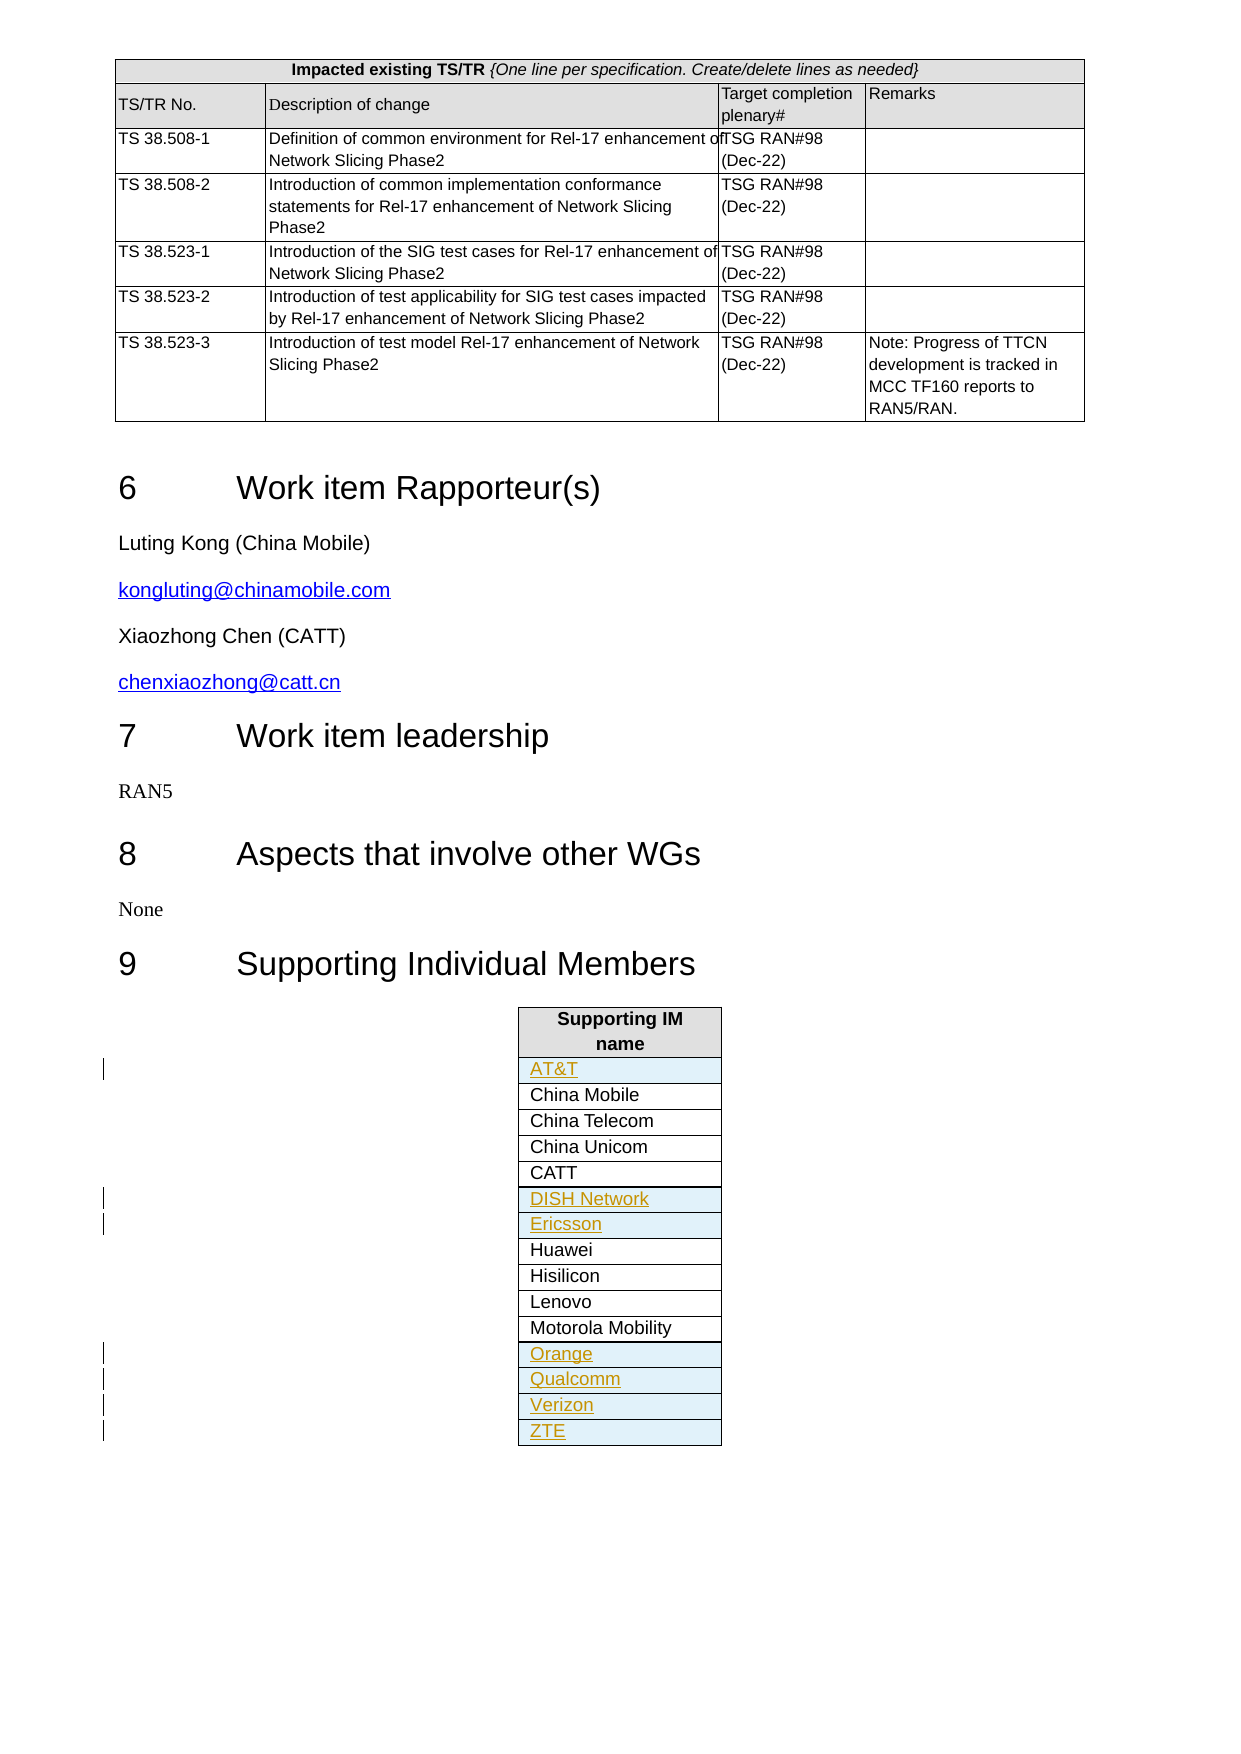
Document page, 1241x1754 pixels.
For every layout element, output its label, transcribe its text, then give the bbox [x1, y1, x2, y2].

table_header Supporting IM name [519, 1008, 721, 1057]
table_cell TSG RAN#98 (Dec-22) [719, 129, 865, 173]
table_cell China Telecom [519, 1110, 721, 1135]
table_cell Remarks [866, 84, 1084, 128]
table_cell TSG RAN#98 (Dec-22) [719, 333, 865, 421]
text Xiaozhong Chen (CATT) [118, 624, 1122, 648]
table_cell TS 38.523-1 [116, 242, 265, 286]
table_cell TSG RAN#98 (Dec-22) [719, 174, 865, 241]
table_cell Note: Progress of TTCN development is tracked in MCC TF160 reports to RAN5/RAN. [866, 333, 1084, 421]
table_cell TS 38.523-3 [116, 333, 265, 421]
text Luting Kong (China Mobile) [118, 531, 1122, 555]
table_cell TS 38.508-2 [116, 174, 265, 241]
table_cell Introduction of common implementation conformance statements for Rel-17 enhancement of Network Slicing Phase2 [266, 174, 718, 241]
table_cell Motorola Mobility [519, 1317, 721, 1341]
table_cell Hisilicon [519, 1265, 721, 1290]
table_cell Introduction of test model Rel-17 enhancement of Network Slicing Phase2 [266, 333, 718, 421]
subtitle 9 Supporting Individual Members [118, 944, 1122, 982]
table_header Impacted existing TS/TR {One line per specification. Create/delete lines as needed} [116, 60, 1084, 82]
table_cell TS 38.523-2 [116, 287, 265, 332]
table_cell [866, 174, 1084, 241]
text None [118, 897, 1122, 921]
table_cell CATT [519, 1162, 721, 1186]
table_cell Description of change [266, 84, 718, 128]
table_cell Lenovo [519, 1291, 721, 1316]
table_cell China Mobile [519, 1084, 721, 1109]
table_cell [866, 129, 1084, 173]
table_cell Target completion plenary# [719, 84, 865, 128]
table_cell TSG RAN#98 (Dec-22) [719, 287, 865, 332]
subtitle 8 Aspects that involve other WGs [118, 834, 1122, 873]
table_cell Introduction of the SIG test cases for Rel-17 enhancement of Network Slicing Phase2 [266, 242, 718, 286]
table_cell TS/TR No. [116, 84, 265, 128]
table_cell TSG RAN#98 (Dec-22) [719, 242, 865, 286]
table_cell Huawei [519, 1239, 721, 1264]
table_cell [866, 242, 1084, 286]
table_cell TS 38.508-1 [116, 129, 265, 173]
table_cell Definition of common environment for Rel-17 enhancement of Network Slicing Phase2 [266, 129, 718, 173]
text RAN5 [118, 779, 1132, 803]
text kongluting@chinamobile.com [118, 577, 1122, 601]
subtitle 6 Work item Rapporteur(s) [118, 468, 1122, 507]
text chenxiaozhong@catt.cn [118, 670, 1122, 694]
table_cell China Unicom [519, 1136, 721, 1161]
table_cell [866, 287, 1084, 332]
subtitle 7 Work item leadership [118, 716, 1122, 755]
table_cell Introduction of test applicability for SIG test cases impacted by Rel-17 enhancement of Network Slicing Phase2 [266, 287, 718, 332]
